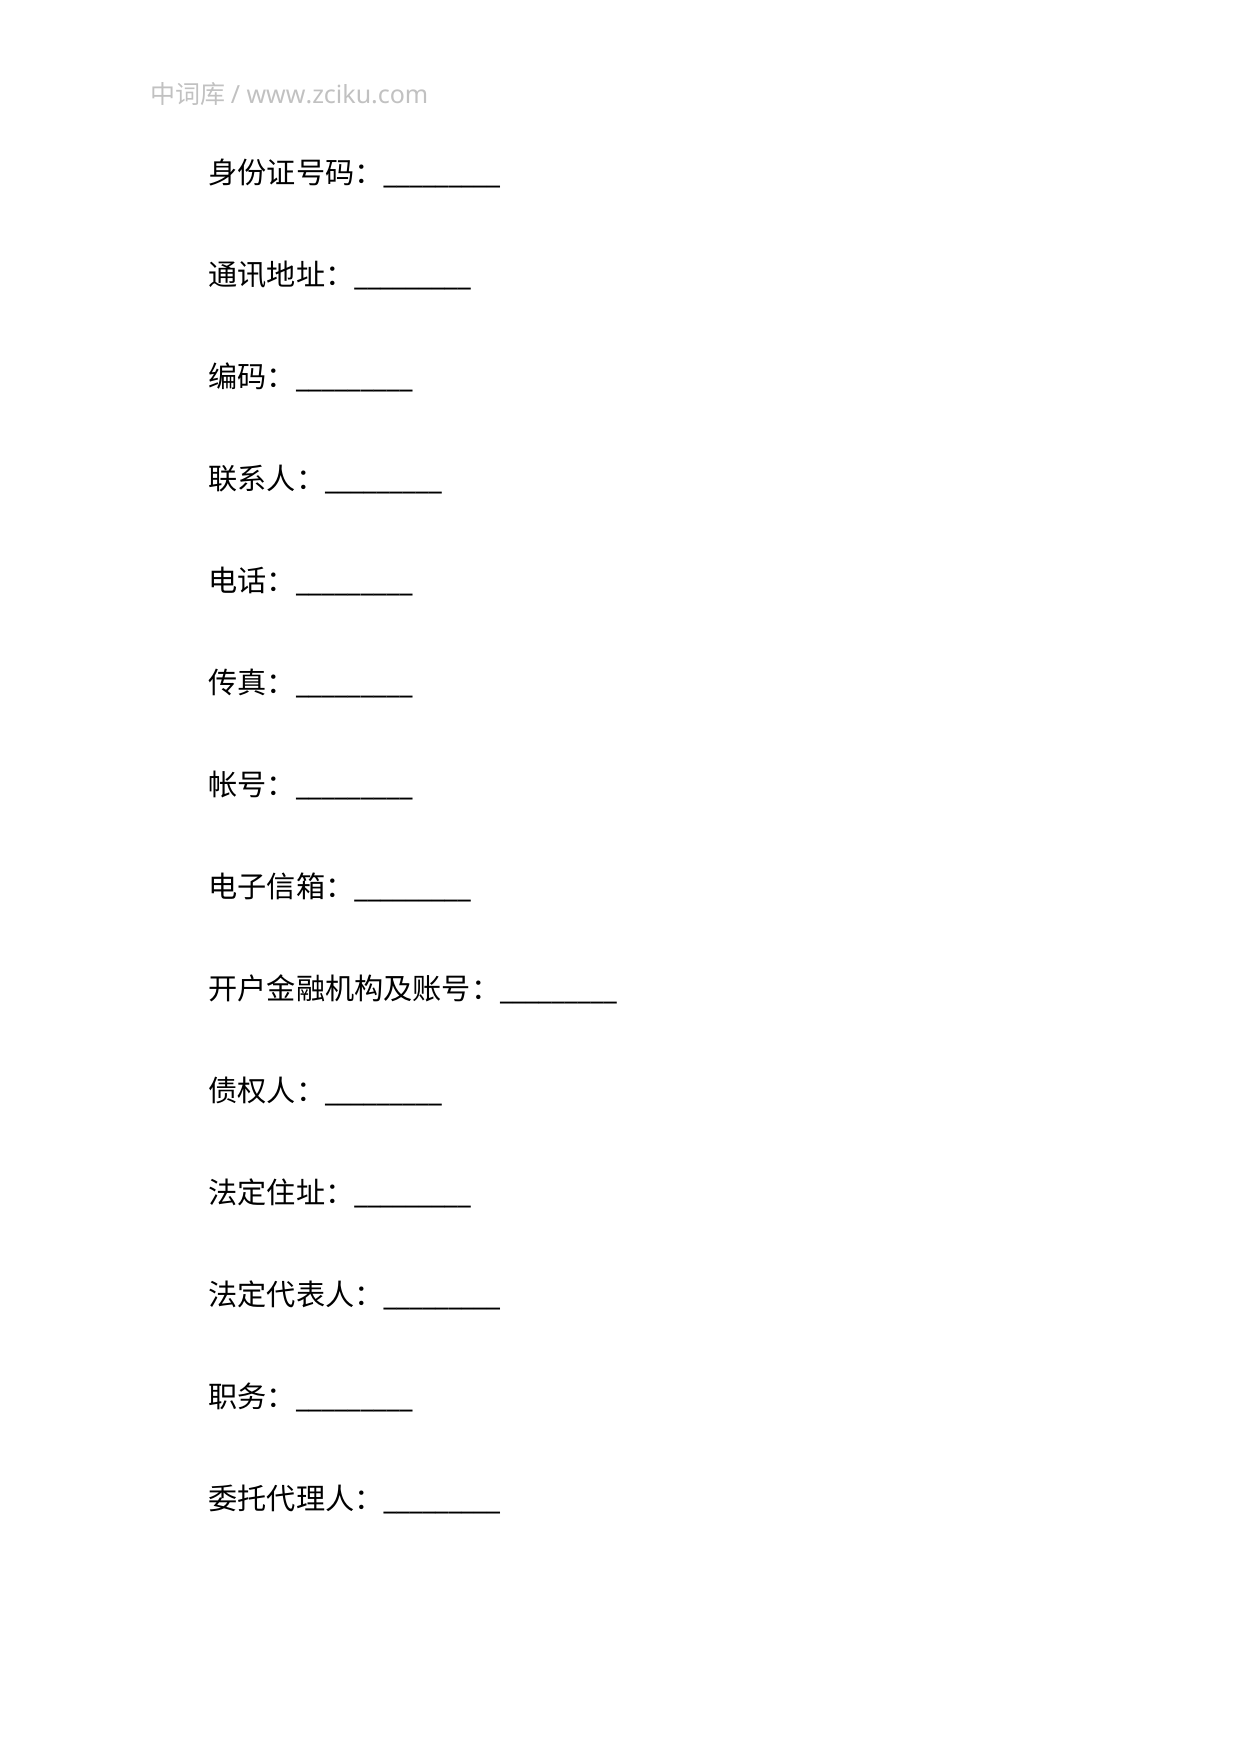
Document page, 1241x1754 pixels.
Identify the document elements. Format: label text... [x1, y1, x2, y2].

text 身份证号码：_________ [150, 150, 1090, 192]
text 职务：_________ [150, 1374, 1090, 1416]
text 法定住址：_________ [150, 1170, 1090, 1212]
text 联系人：_________ [150, 456, 1090, 498]
text 电子信箱：_________ [150, 864, 1090, 906]
text 传真：_________ [150, 660, 1090, 702]
text 法定代表人：_________ [150, 1272, 1090, 1314]
text 委托代理人：_________ [150, 1476, 1090, 1518]
text 开户金融机构及账号：_________ [150, 966, 1090, 1008]
text 编码：_________ [150, 354, 1090, 396]
text 帐号：_________ [150, 762, 1090, 804]
text 债权人：_________ [150, 1068, 1090, 1110]
text 通讯地址：_________ [150, 252, 1090, 294]
text 电话：_________ [150, 558, 1090, 600]
